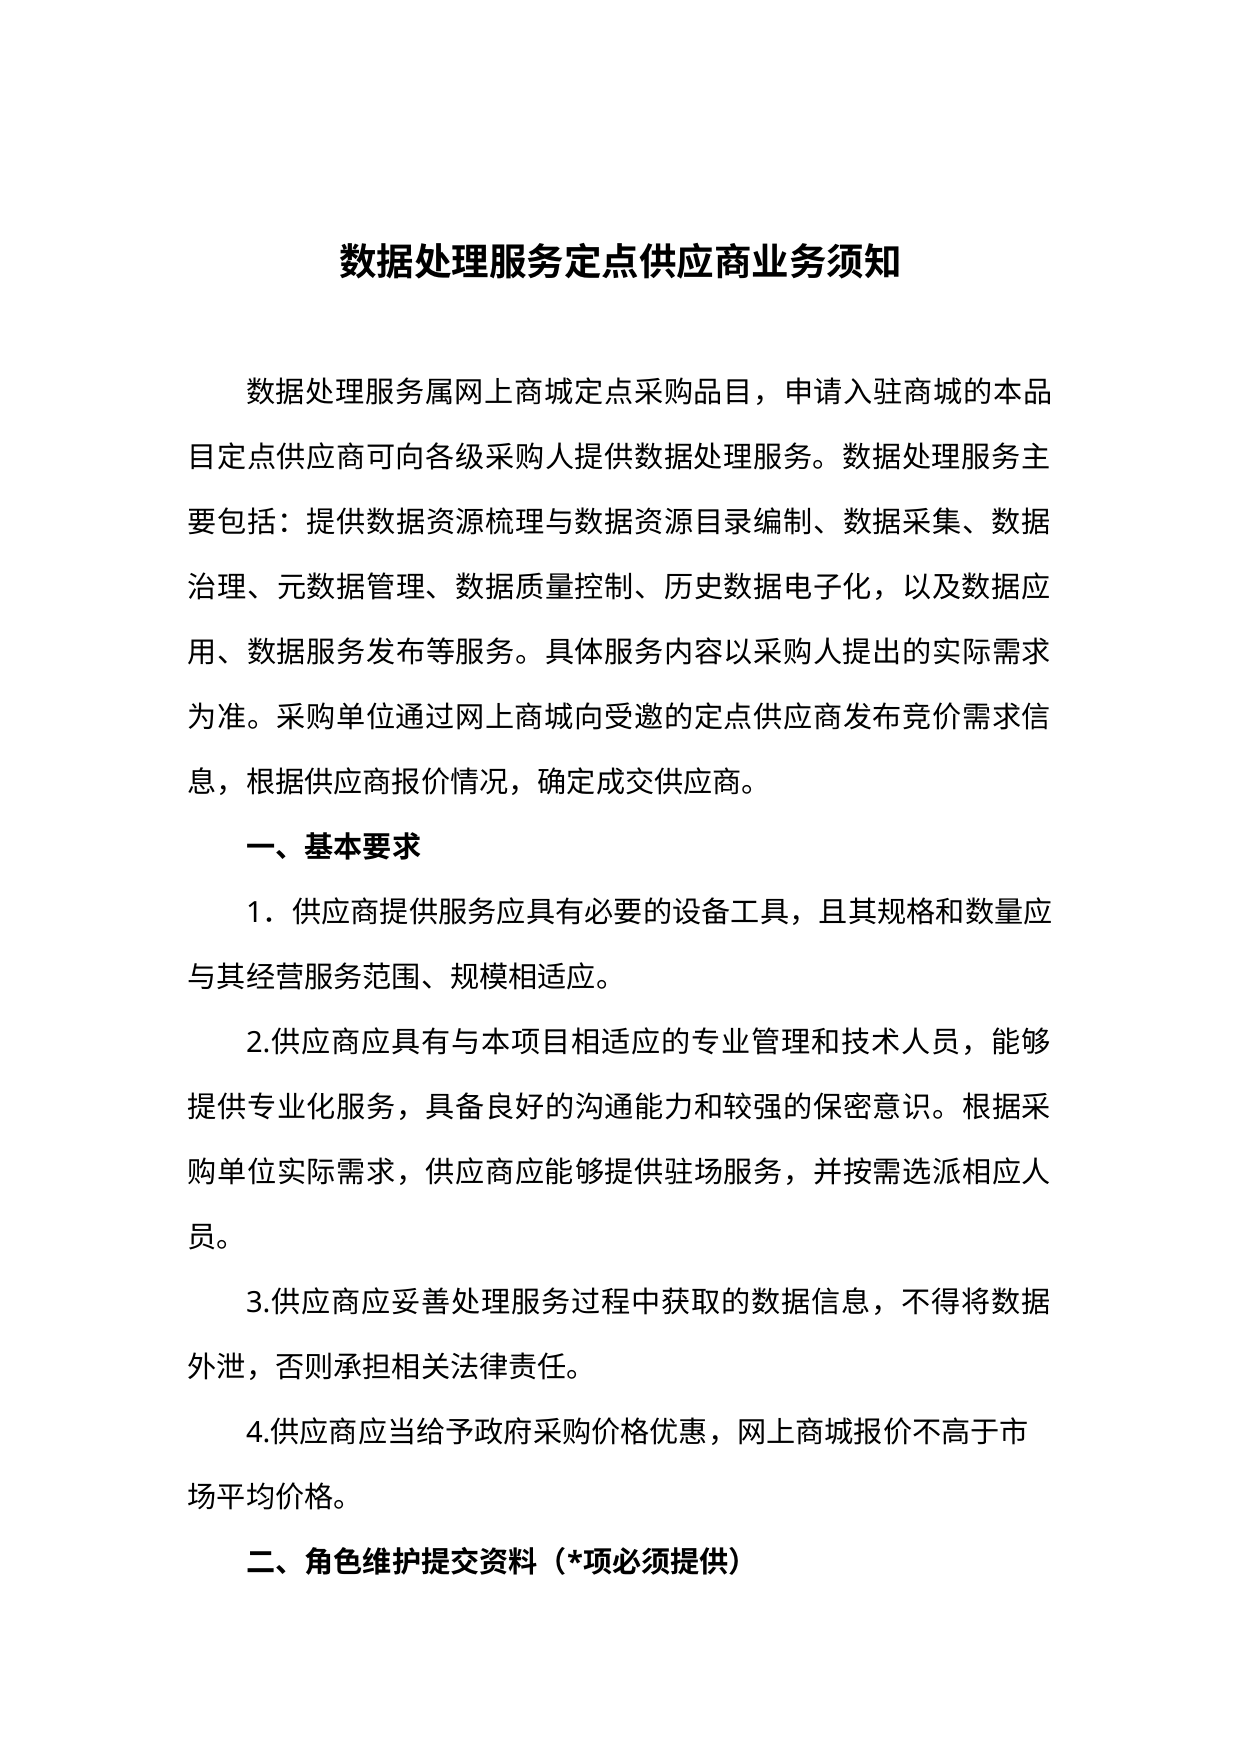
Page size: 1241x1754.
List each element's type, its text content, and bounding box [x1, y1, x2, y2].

text 数据处理服务属网上商城定点采购品目，申请入驻商城的本品目定点供应商可向各级采购人提供数据处理服务。数据处理服务主要包括：提供数据资源梳理与数据资源目录编制、数据采集、数据治理、元数据管理、数据质量控制、历史数据电子化，以及数据应用、数据服务发布等服务。具体服务内容以采购人提出的实际需求为准。采购单位通过网上商城向受邀的定点供应商发布竞价需求信息，根据供应商报价情况，确定成交供应商。 [187, 357, 1053, 812]
text 4.供应商应当给予政府采购价格优惠，网上商城报价不高于市场平均价格。 [187, 1397, 1053, 1527]
text 数据处理服务定点供应商业务须知 [187, 227, 1053, 292]
text 1．供应商提供服务应具有必要的设备工具，且其规格和数量应与其经营服务范围、规模相适应。 [187, 877, 1053, 1007]
text 二、角色维护提交资料（*项必须提供） [187, 1527, 1053, 1592]
text 2.供应商应具有与本项目相适应的专业管理和技术人员，能够提供专业化服务，具备良好的沟通能力和较强的保密意识。根据采购单位实际需求，供应商应能够提供驻场服务，并按需选派相应人员。 [187, 1007, 1053, 1267]
text 3.供应商应妥善处理服务过程中获取的数据信息，不得将数据外泄，否则承担相关法律责任。 [187, 1267, 1053, 1397]
text 一、基本要求 [187, 812, 1053, 877]
